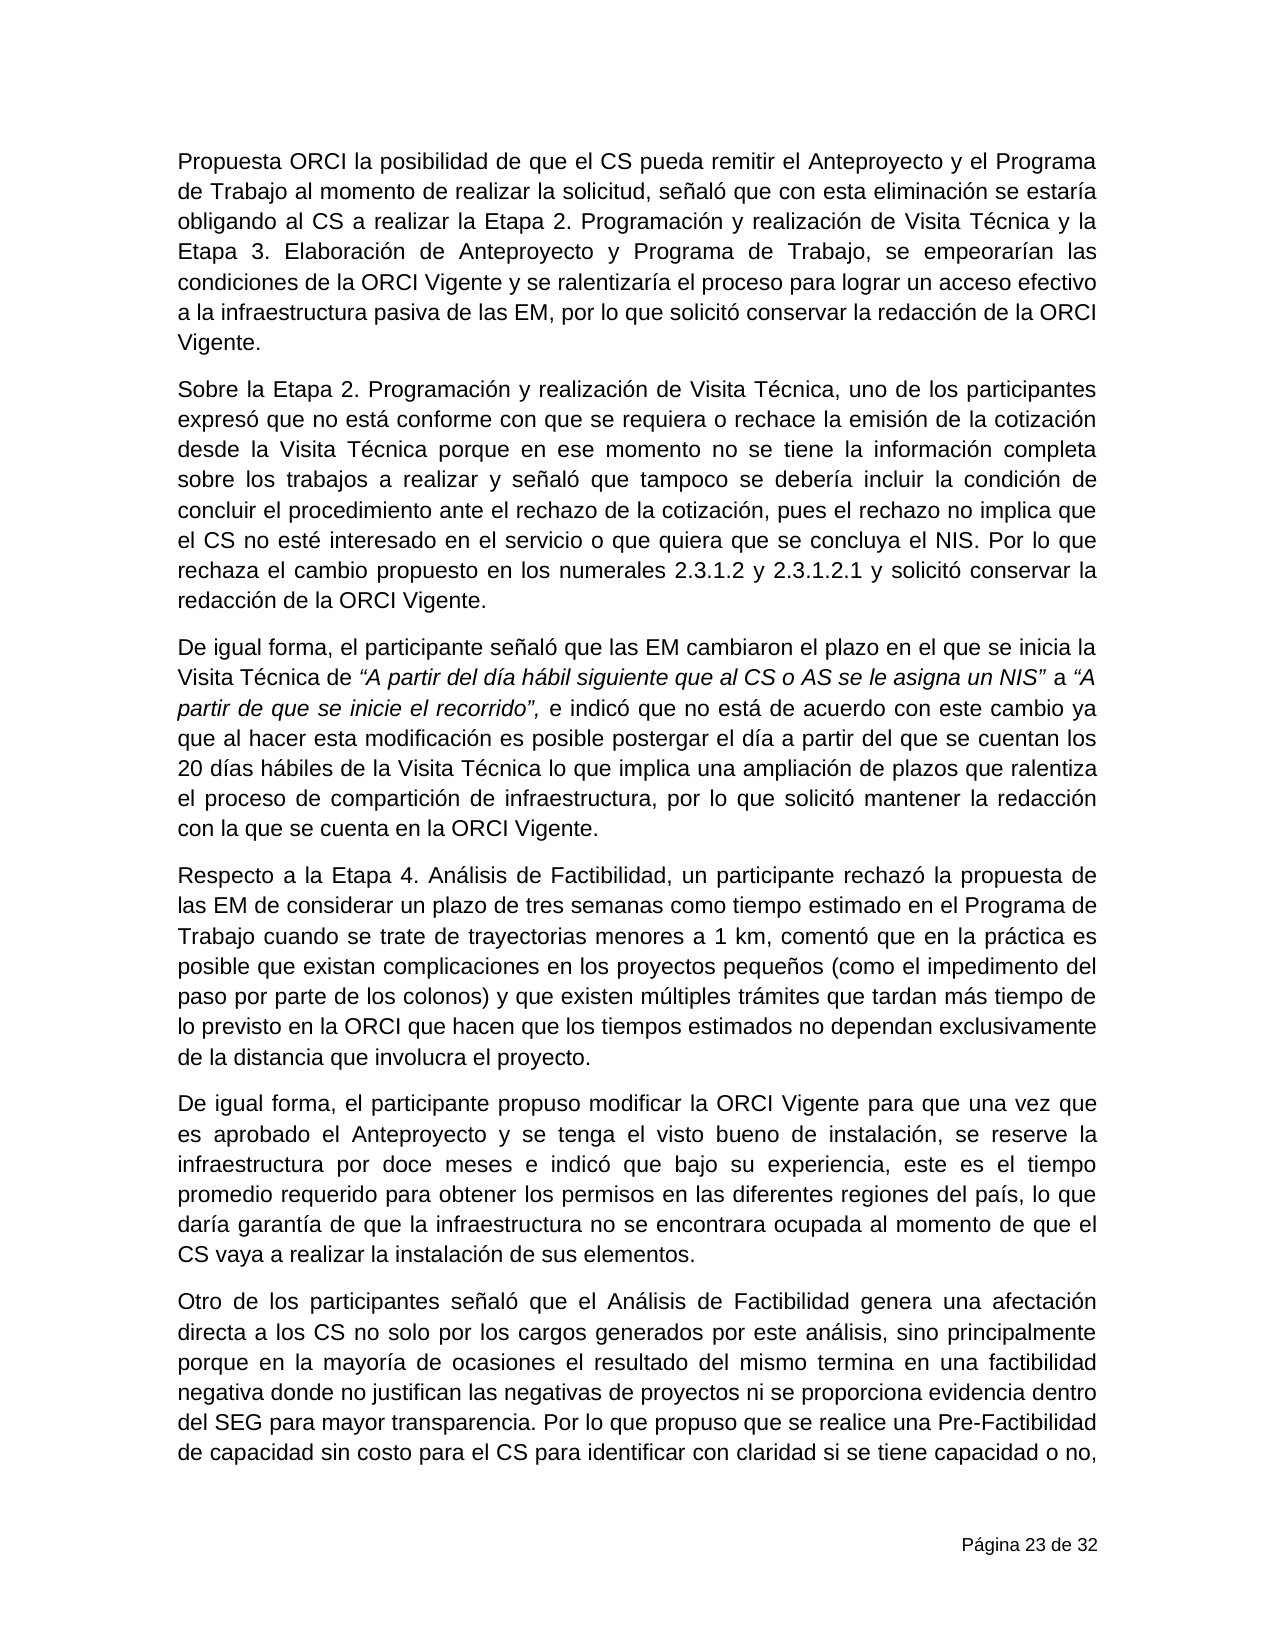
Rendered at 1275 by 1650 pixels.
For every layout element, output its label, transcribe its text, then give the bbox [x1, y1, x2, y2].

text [177, 1288, 1098, 1466]
text Respecto a la Etapa 4. Análisis de Factibilidad, un participante rechazó la propuesta de las EM de considerar un plazo de tres semanas como tiempo estimado en el Programa de Trabajo cuando se trate de trayectorias menores a 1 km, comentó que en la práctica es posible que existan complicaciones en los proyectos pequeños (como el impedimento del paso por parte de los colonos) y que existen múltiples trámites que tardan más tiempo de lo previsto en la ORCI que hacen que los tiempos estimados no dependan exclusivamente de la distancia que involucra el proyecto. [177, 862, 1098, 1070]
text De igual forma, el participante propuso modificar la ORCI Vigente para que una vez que es aprobado el Anteproyecto y se tenga el visto bueno de instalación, se reserve la infraestructura por doce meses e indicó que bajo su experiencia, este es el tiempo promedio requerido para obtener los permisos en las diferentes regiones del país, lo que daría garantía de que la infraestructura no se encontrara ocupada al momento de que el CS vaya a realizar la instalación de sus elementos. [177, 1090, 1098, 1268]
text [177, 148, 1098, 355]
text Sobre la Etapa 2. Programación y realización de Visita Técnica, uno de los participantes expresó que no está conforme con que se requiera o rechace la emisión de la cotización desde la Visita Técnica porque en ese momento no se tiene la información completa sobre los trabajos a realizar y señaló que tampoco se debería incluir la condición de concluir el procedimiento ante el rechazo de la cotización, pues el rechazo no implica que el CS no esté interesado en el servicio o que quiera que se concluya el NIS. Por lo que rechaza el cambio propuesto en los numerales 2.3.1.2 y 2.3.1.2.1 y solicitó conservar la redacción de la ORCI Vigente. [177, 376, 1098, 614]
text De igual forma, el participante señaló que las EM cambiaron el plazo en el que se inicia la Visita Técnica de “A partir del día hábil siguiente que al CS o AS se le asigna un NIS” a “A partir de que se inicie el recorrido”, e indicó que no está de acuerdo con este cambio ya que al hacer esta modificación es posible postergar el día a partir del que se cuentan los 20 días hábiles de la Visita Técnica lo que implica una ampliación de plazos que ralentiza el proceso de compartición de infraestructura, por lo que solicitó mantener la redacción con la que se cuenta en la ORCI Vigente. [177, 634, 1098, 842]
